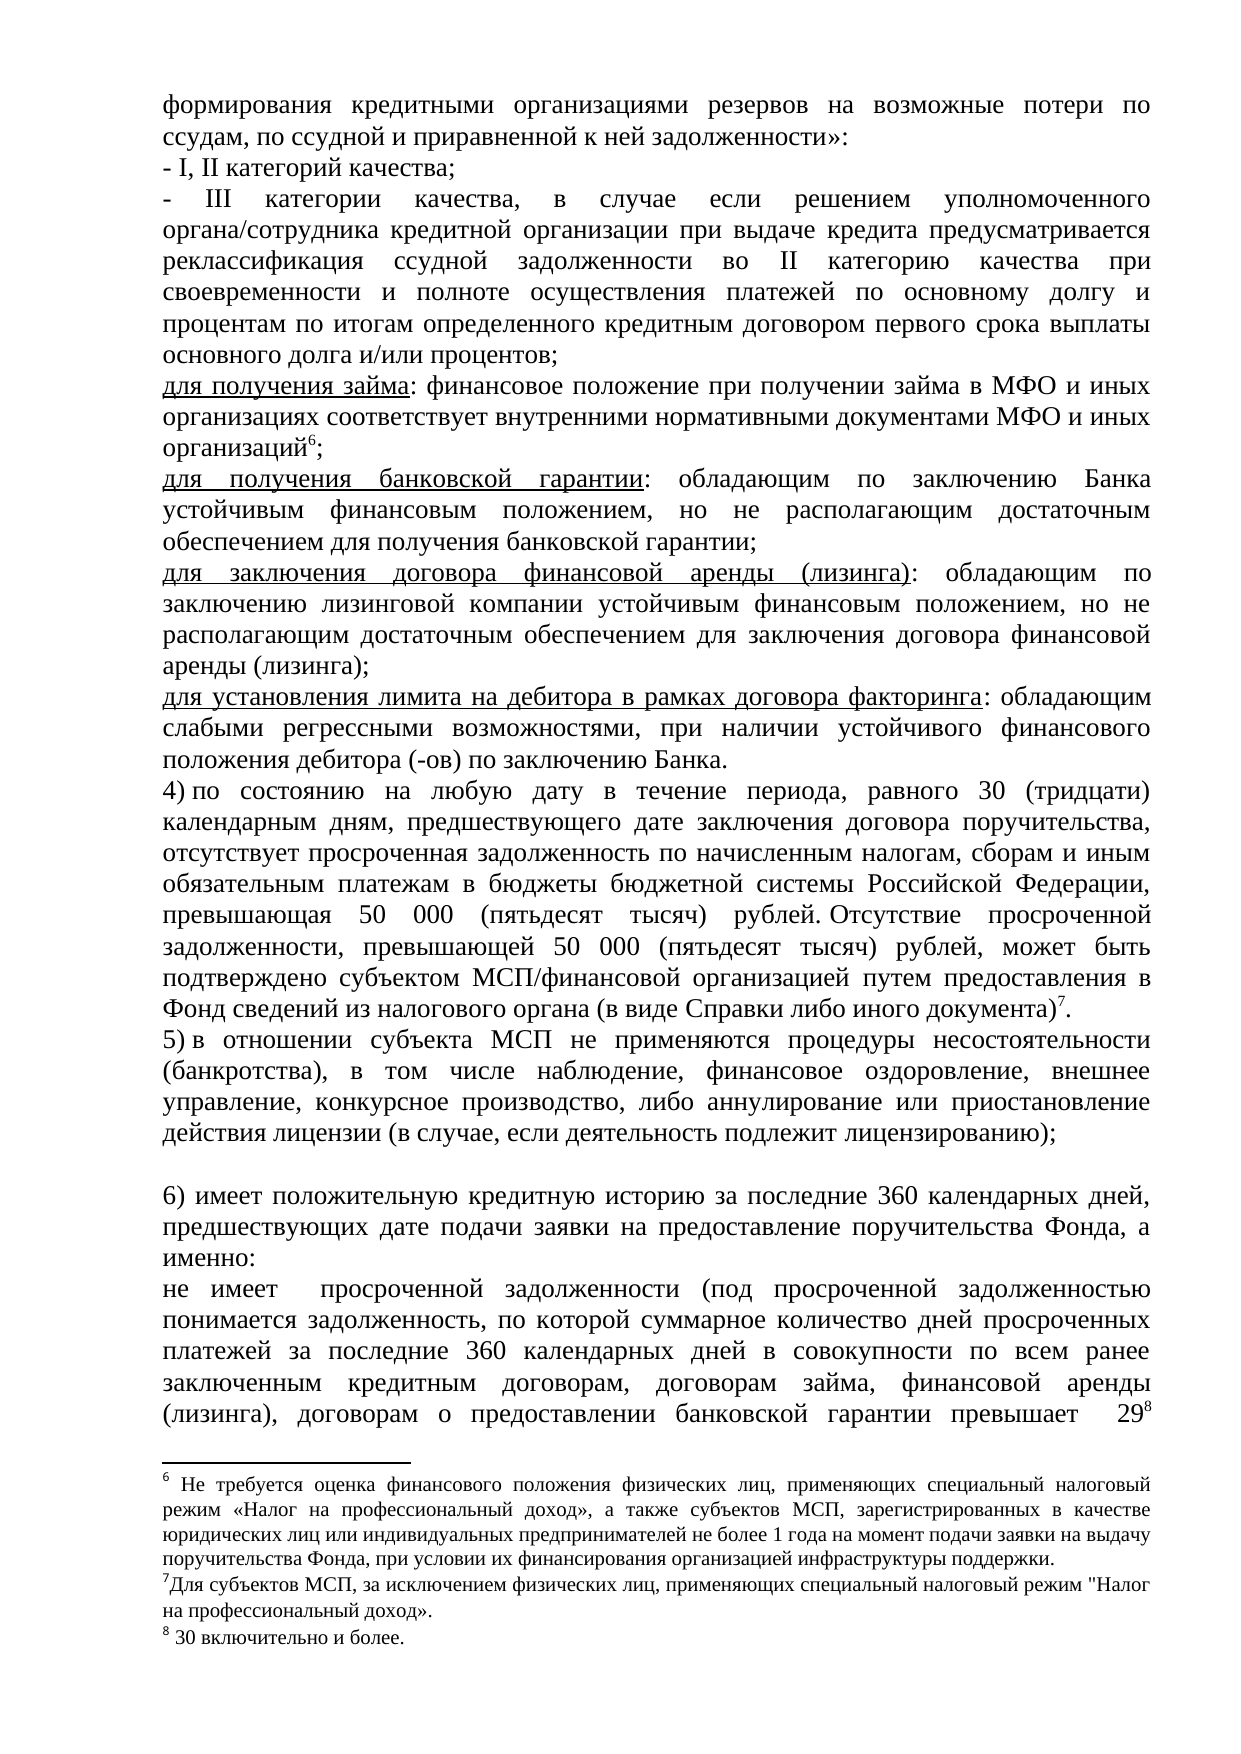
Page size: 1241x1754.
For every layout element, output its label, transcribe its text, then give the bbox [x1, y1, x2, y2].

text 5) в отношении субъекта МСП не применяются процедуры несостоятельности (банкротства), в том числе наблюдение, финансовое оздоровление, внешнее управление, конкурсное производство, либо аннулирование или приостановление действия лицензии (в случае, если деятельность подлежит лицензированию); [162, 1023, 1152, 1148]
text для получения банковской гарантии: обладающим по заключению Банка устойчивым финансовым положением, но не располагающим достаточным обеспечением для получения банковской гарантии; [162, 462, 1152, 556]
text - III категории качества, в случае если решением уполномоченного органа/сотрудника кредитной организации при выдаче кредита предусматривается реклассификация ссудной задолженности во II категорию качества при своевременности и полноте осуществления платежей по основному долгу и процентам по итогам определенного кредитным договором первого срока выплаты основного долга и/или процентов; [162, 182, 1152, 369]
text - I, II категорий качества; [162, 151, 1152, 182]
text 4) по состоянию на любую дату в течение периода, равного 30 (тридцати) календарным дням, предшествующего дате заключения договора поручительства, отсутствует просроченная задолженность по начисленным налогам, сборам и иным обязательным платежам в бюджеты бюджетной системы Российской Федерации, превышающая 50 000 (пятьдесят тысяч) рублей. Отсутствие просроченной задолженности, превышающей 50 000 (пятьдесят тысяч) рублей, может быть подтверждено субъектом МСП/финансовой организацией путем предоставления в Фонд сведений из налогового органа (в виде Справки либо иного документа). [162, 774, 1152, 1023]
text для заключения договора финансовой аренды (лизинга): обладающим по заключению лизинговой компании устойчивым финансовым положением, но не располагающим достаточным обеспечением для заключения договора финансовой аренды (лизинга); [162, 556, 1152, 680]
text для получения займа: финансовое положение при получении займа в МФО и иных организациях соответствует внутренними нормативными документами МФО и иных организаций; [162, 369, 1152, 462]
text 6) имеет положительную кредитную историю за последние 360 календарных дней, предшествующих дате подачи заявки на предоставление поручительства Фонда, а именно: [162, 1179, 1152, 1272]
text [162, 1272, 1152, 1428]
text для установления лимита на дебитора в рамках договора факторинга: обладающим слабыми регрессными возможностями, при наличии устойчивого финансового положения дебитора (-ов) по заключению Банка. [162, 680, 1152, 774]
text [162, 89, 1152, 151]
